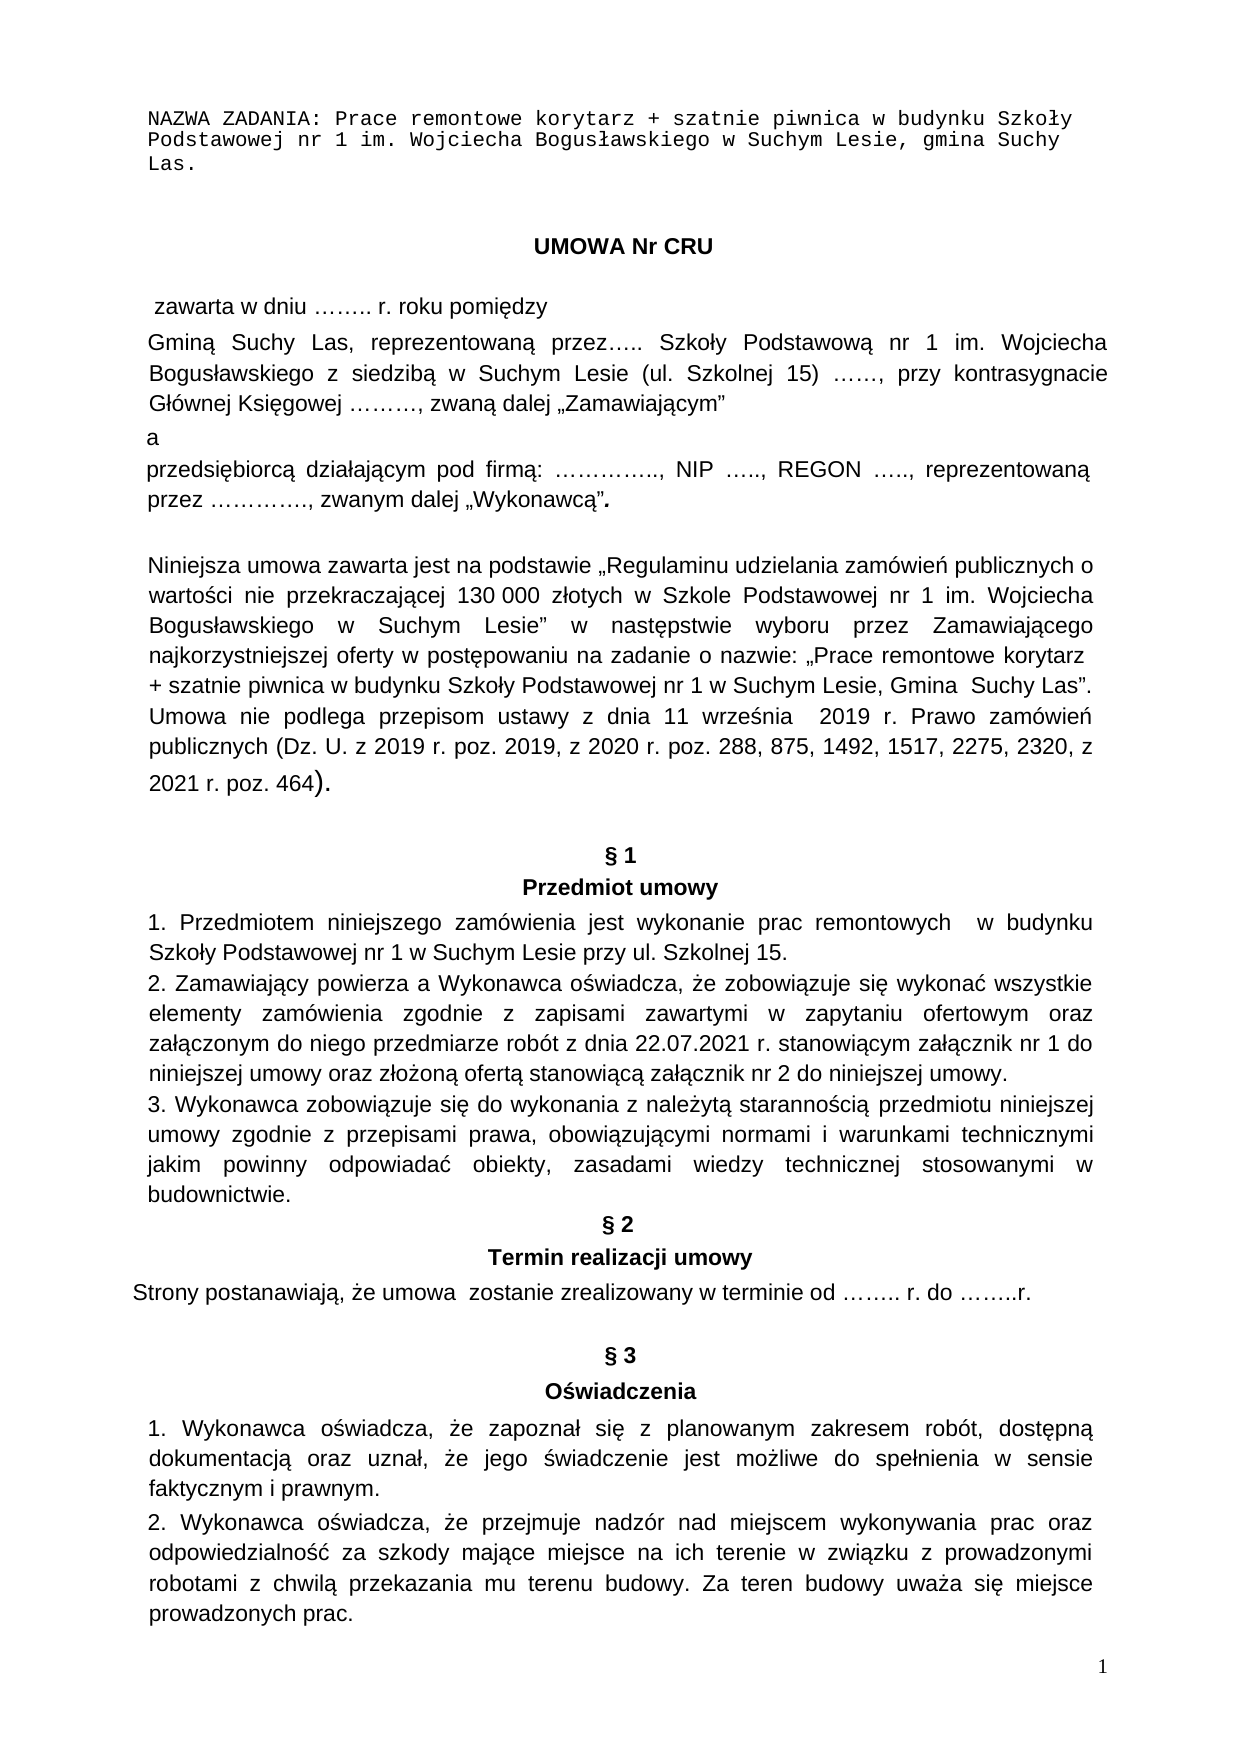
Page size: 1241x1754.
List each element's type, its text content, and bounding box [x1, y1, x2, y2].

text § 1 [176, 842, 1065, 868]
text przedsiębiorcą działającym pod firmą: ………….., NIP ….., REGON ….., reprezentowaną przez …………., zwanym dalej „Wykonawcą”. [146, 456, 1091, 512]
text 2. Wykonawca oświadcza, że przejmuje nadzór nad miejscem wykonywania prac oraz odpowiedzialność za szkody mające miejsce na ich terenie w związku z prowadzonymi robotami z chwilą przekazania mu terenu budowy. Za teren budowy uważa się miejsce prowadzonych prac. [147, 1509, 1094, 1626]
text § 2 [176, 1211, 1059, 1238]
text UMOWA Nr CRU [132, 233, 1108, 259]
text 1. Wykonawca oświadcza, że zapoznał się z planowanym zakresem robót, dostępną dokumentacją oraz uznał, że jego świadczenie jest możliwe do spełnienia w sensie faktycznym i prawnym. [147, 1414, 1094, 1501]
text Oświadczenia [176, 1378, 1064, 1404]
text a [146, 424, 1091, 450]
text Gminą Suchy Las, reprezentowaną przez….. Szkoły Podstawową nr 1 im. Wojciecha Bogusławskiego z siedzibą w Suchym Lesie (ul. Szkolnej 15) ……, przy kontrasygnacie Głównej Księgowej ………, zwaną dalej „Zamawiającym” [147, 329, 1108, 416]
text Strony postanawiają, że umowa zostanie zrealizowany w terminie od …….. r. do ……..r. [132, 1278, 1094, 1305]
text § 3 [176, 1342, 1064, 1369]
text Niniejsza umowa zawarta jest na podstawie „Regulaminu udzielania zamówień publicznych o wartości nie przekraczającej 130 000 złotych w Szkole Podstawowej nr 1 im. Wojciecha Bogusławskiego w Suchym Lesie” w następstwie wyboru przez Zamawiającego najkorzystniejszej oferty w postępowaniu na zadanie o nazwie: „Prace remontowe korytarz + szatnie piwnica w budynku Szkoły Podstawowej nr 1 w Suchym Lesie, Gmina Suchy Las”. Umowa nie podlega przepisom ustawy z dnia 11 września 2019 r. Prawo zamówień publicznych (Dz. U. z 2019 r. poz. 2019, z 2020 r. poz. 288, 875, 1492, 1517, 2275, 2320, z 2021 r. poz. 464). [147, 552, 1094, 798]
text zawarta w dniu …….. r. roku pomiędzy [147, 293, 1108, 319]
text 1. Przedmiotem niniejszego zamówienia jest wykonanie prac remontowych w budynku Szkoły Podstawowej nr 1 w Suchym Lesie przy ul. Szkolnej 15. [147, 909, 1094, 965]
text Termin realizacji umowy [176, 1244, 1064, 1270]
text 3. Wykonawca zobowiązuje się do wykonania z należytą starannością przedmiotu niniejszej umowy zgodnie z przepisami prawa, obowiązującymi normami i warunkami technicznymi jakim powinny odpowiadać obiekty, zasadami wiedzy technicznej stosowanymi w budownictwie. [147, 1091, 1094, 1208]
text Przedmiot umowy [176, 874, 1064, 900]
text 2. Zamawiający powierza a Wykonawca oświadcza, że zobowiązuje się wykonać wszystkie elementy zamówienia zgodnie z zapisami zawartymi w zapytaniu ofertowym oraz załączonym do niego przedmiarze robót z dnia 22.07.2021 r. stanowiącym załącznik nr 1 do niniejszej umowy oraz złożoną ofertą stanowiącą załącznik nr 2 do niniejszej umowy. [147, 970, 1094, 1087]
